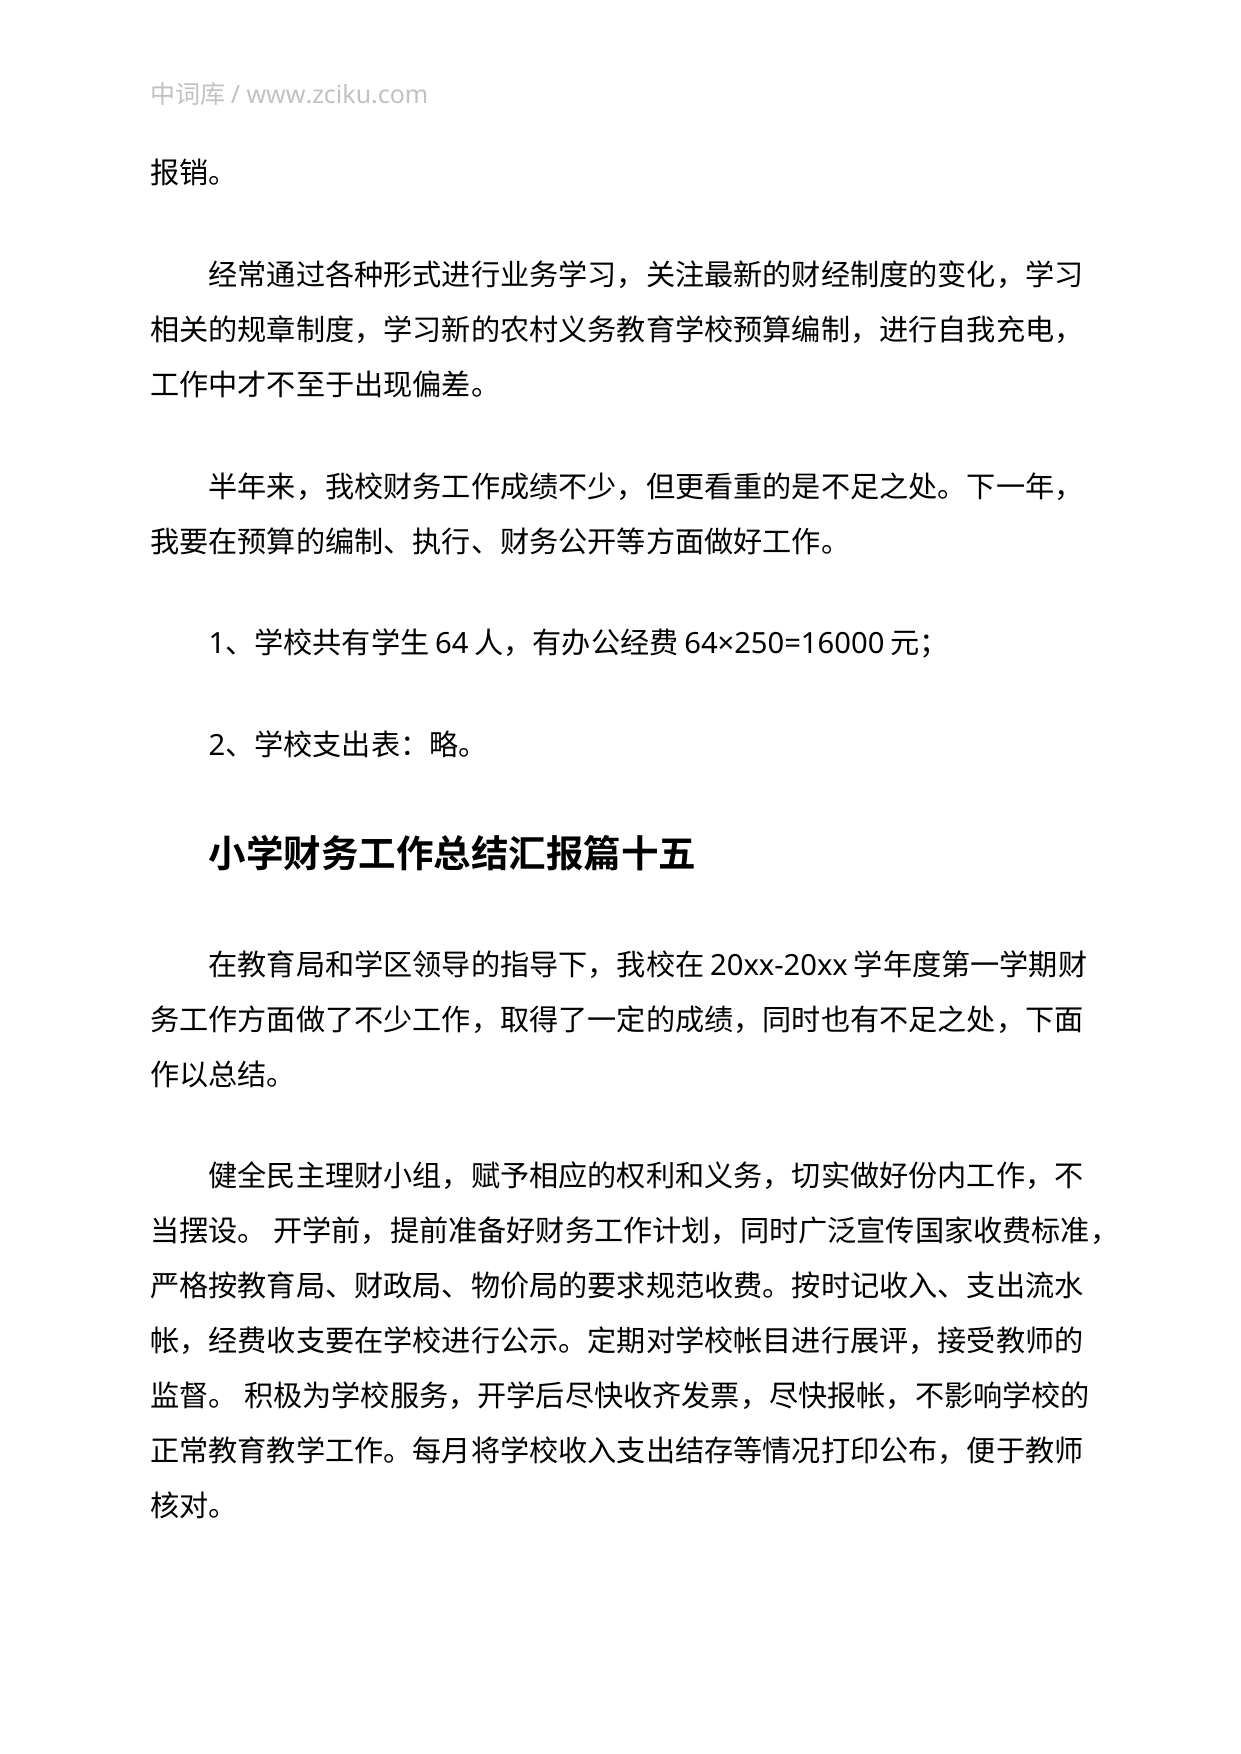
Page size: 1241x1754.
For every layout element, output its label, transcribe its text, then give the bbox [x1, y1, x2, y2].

text 健全民主理财小组，赋予相应的权利和义务，切实做好份内工作，不当摆设。 开学前，提前准备好财务工作计划，同时广泛宣传国家收费标准，严格按教育局、财政局、物价局的要求规范收费。按时记收入、支出流水帐，经费收支要在学校进行公示。定期对学校帐目进行展评，接受教师的监督。 积极为学校服务，开学后尽快收齐发票，尽快报帐，不影响学校的正常教育教学工作。每月将学校收入支出结存等情况打印公布，便于教师核对。 [150, 1153, 1090, 1525]
text 半年来，我校财务工作成绩不少，但更看重的是不足之处。下一年，我要在预算的编制、执行、财务公开等方面做好工作。 [150, 463, 1090, 561]
text 2、学校支出表：略。 [150, 722, 1090, 764]
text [150, 150, 1090, 192]
text 经常通过各种形式进行业务学习，关注最新的财经制度的变化，学习相关的规章制度，学习新的农村义务教育学校预算编制，进行自我充电，工作中才不至于出现偏差。 [150, 252, 1090, 404]
text 1、学校共有学生64人，有办公经费64×250=16000元； [150, 620, 1090, 662]
text 在教育局和学区领导的指导下，我校在20xx-20xx学年度第一学期财务工作方面做了不少工作，取得了一定的成绩，同时也有不足之处，下面作以总结。 [150, 941, 1090, 1093]
text 小学财务工作总结汇报篇十五 [150, 824, 1090, 878]
